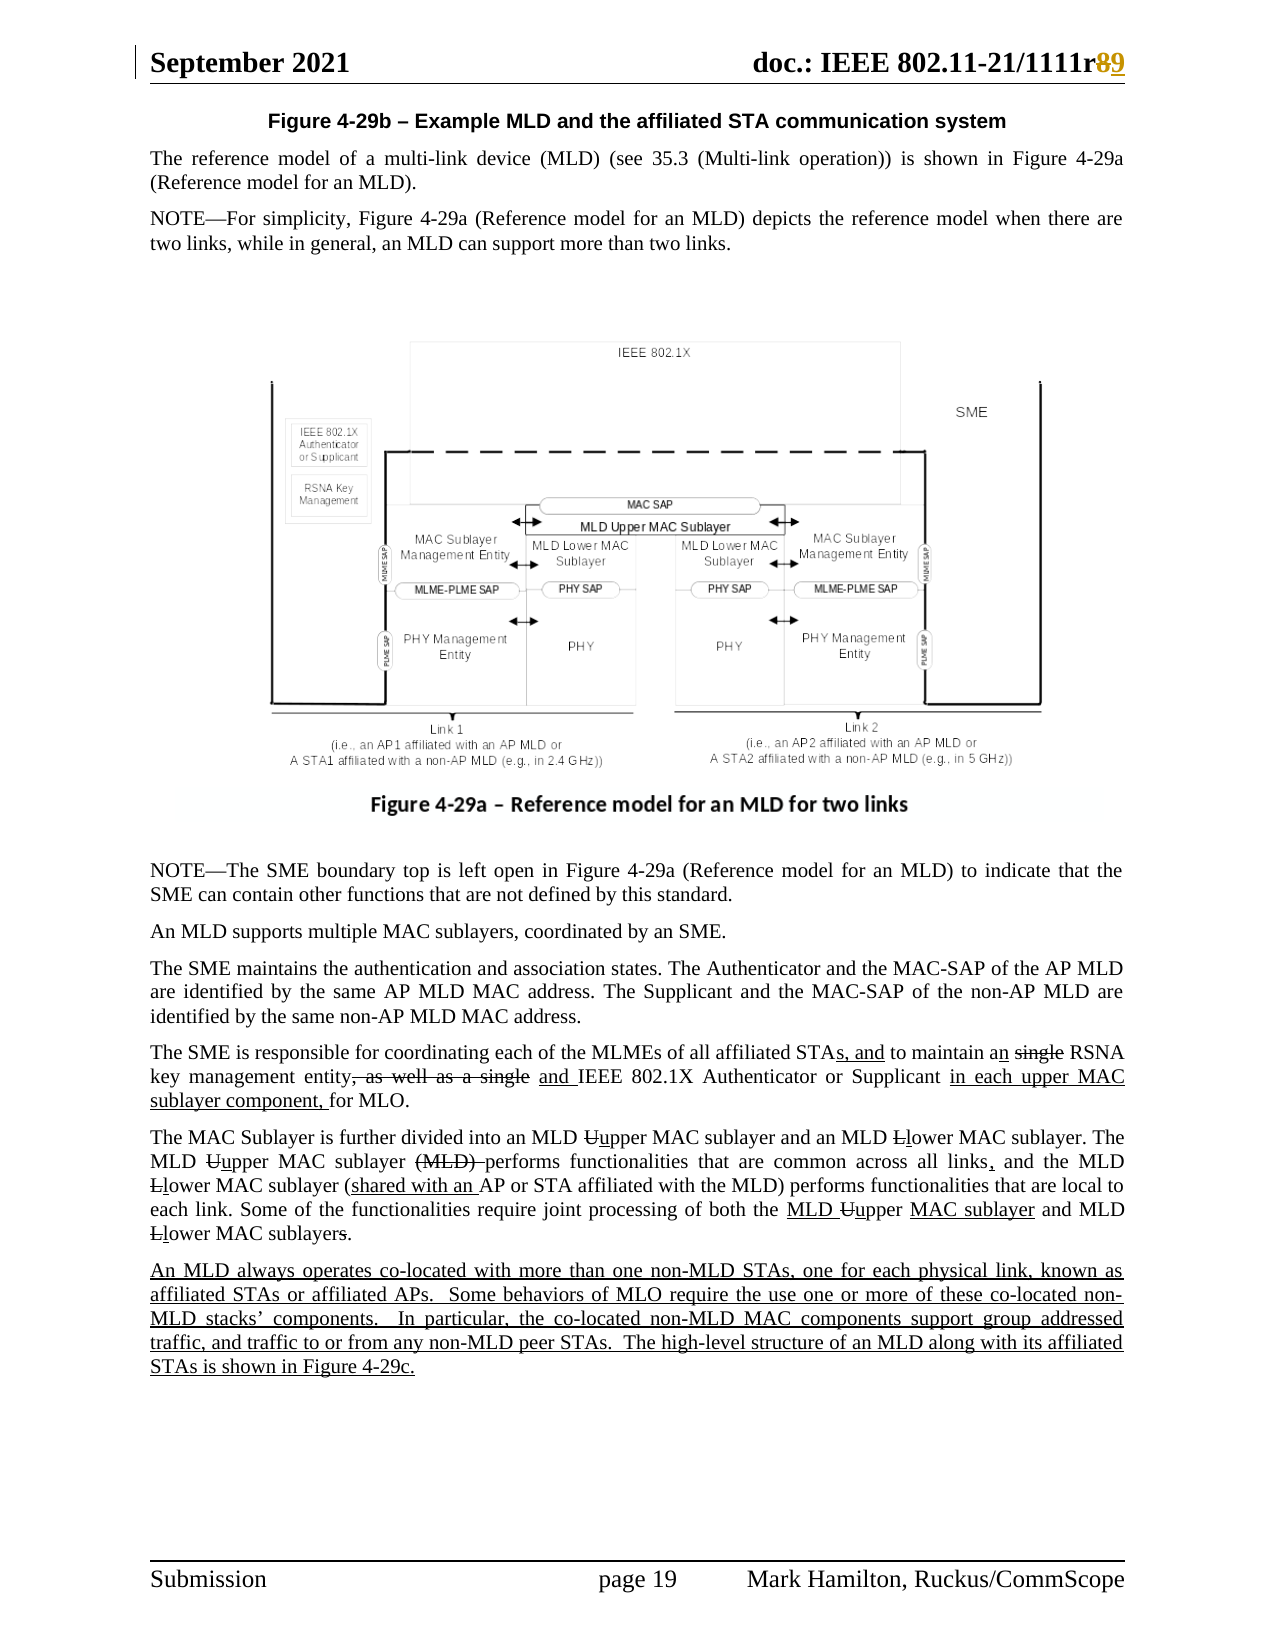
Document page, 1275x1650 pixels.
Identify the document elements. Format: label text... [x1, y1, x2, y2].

text The SME is responsible for coordinating each of the MLMEs of all affiliated STAs, and to maintain an single RSNA key management entity, as well as a single and IEEE 802.1X Authenticator or Supplicant in each upper MAC sublayer component, for MLO. [150, 1040, 1125, 1112]
text NOTE—For simplicity, Figure 4-29a (Reference model for an MLD) depicts the reference model when there are two links, while in general, an MLD can support more than two links. [150, 206, 1125, 254]
text The SME maintains the authentication and association states. The Authenticator and the MAC-SAP of the AP MLD are identified by the same AP MLD MAC address. The Supplicant and the MAC-SAP of the non-AP MLD are identified by the same non-AP MLD MAC address. [150, 955, 1125, 1028]
text The MAC Sublayer is further divided into an MLD Uupper MAC sublayer and an MLD Llower MAC sublayer. The MLD Uupper MAC sublayer (MLD) performs functionalities that are common across all links, and the MLD Llower MAC sublayer (shared with an AP or STA affiliated with the MLD) performs functionalities that are local to each link. Some of the functionalities require joint processing of both the MLD Uupper MAC sublayer and MLD Llower MAC sublayers. [150, 1125, 1125, 1245]
text NOTE—The SME boundary top is left open in Figure 4-29a (Reference model for an MLD) to indicate that the SME can contain other functions that are not defined by this standard. [150, 858, 1125, 906]
text An MLD always operates co-located with more than one non-MLD STAs, one for each physical link, known as affiliated STAs or affiliated APs. Some behaviors of MLO require the use one or more of these co-located non-MLD stacks’ components. In particular, the co-located non-MLD MAC components support group addressed traffic, and traffic to or from any non-MLD peer STAs. The high-level structure of an MLD along with its affiliated STAs is shown in Figure 4-29c. [150, 1258, 1125, 1378]
text Figure 4-29b – Example MLD and the affiliated STA communication system [150, 109, 1125, 133]
text The reference model of a multi-link device (MLD) (see 35.3 (Multi-link operation)) is shown in Figure 4-29a (Reference model for an MLD). [150, 146, 1125, 194]
text An MLD supports multiple MAC sublayers, coordinated by an SME. [150, 919, 1125, 943]
